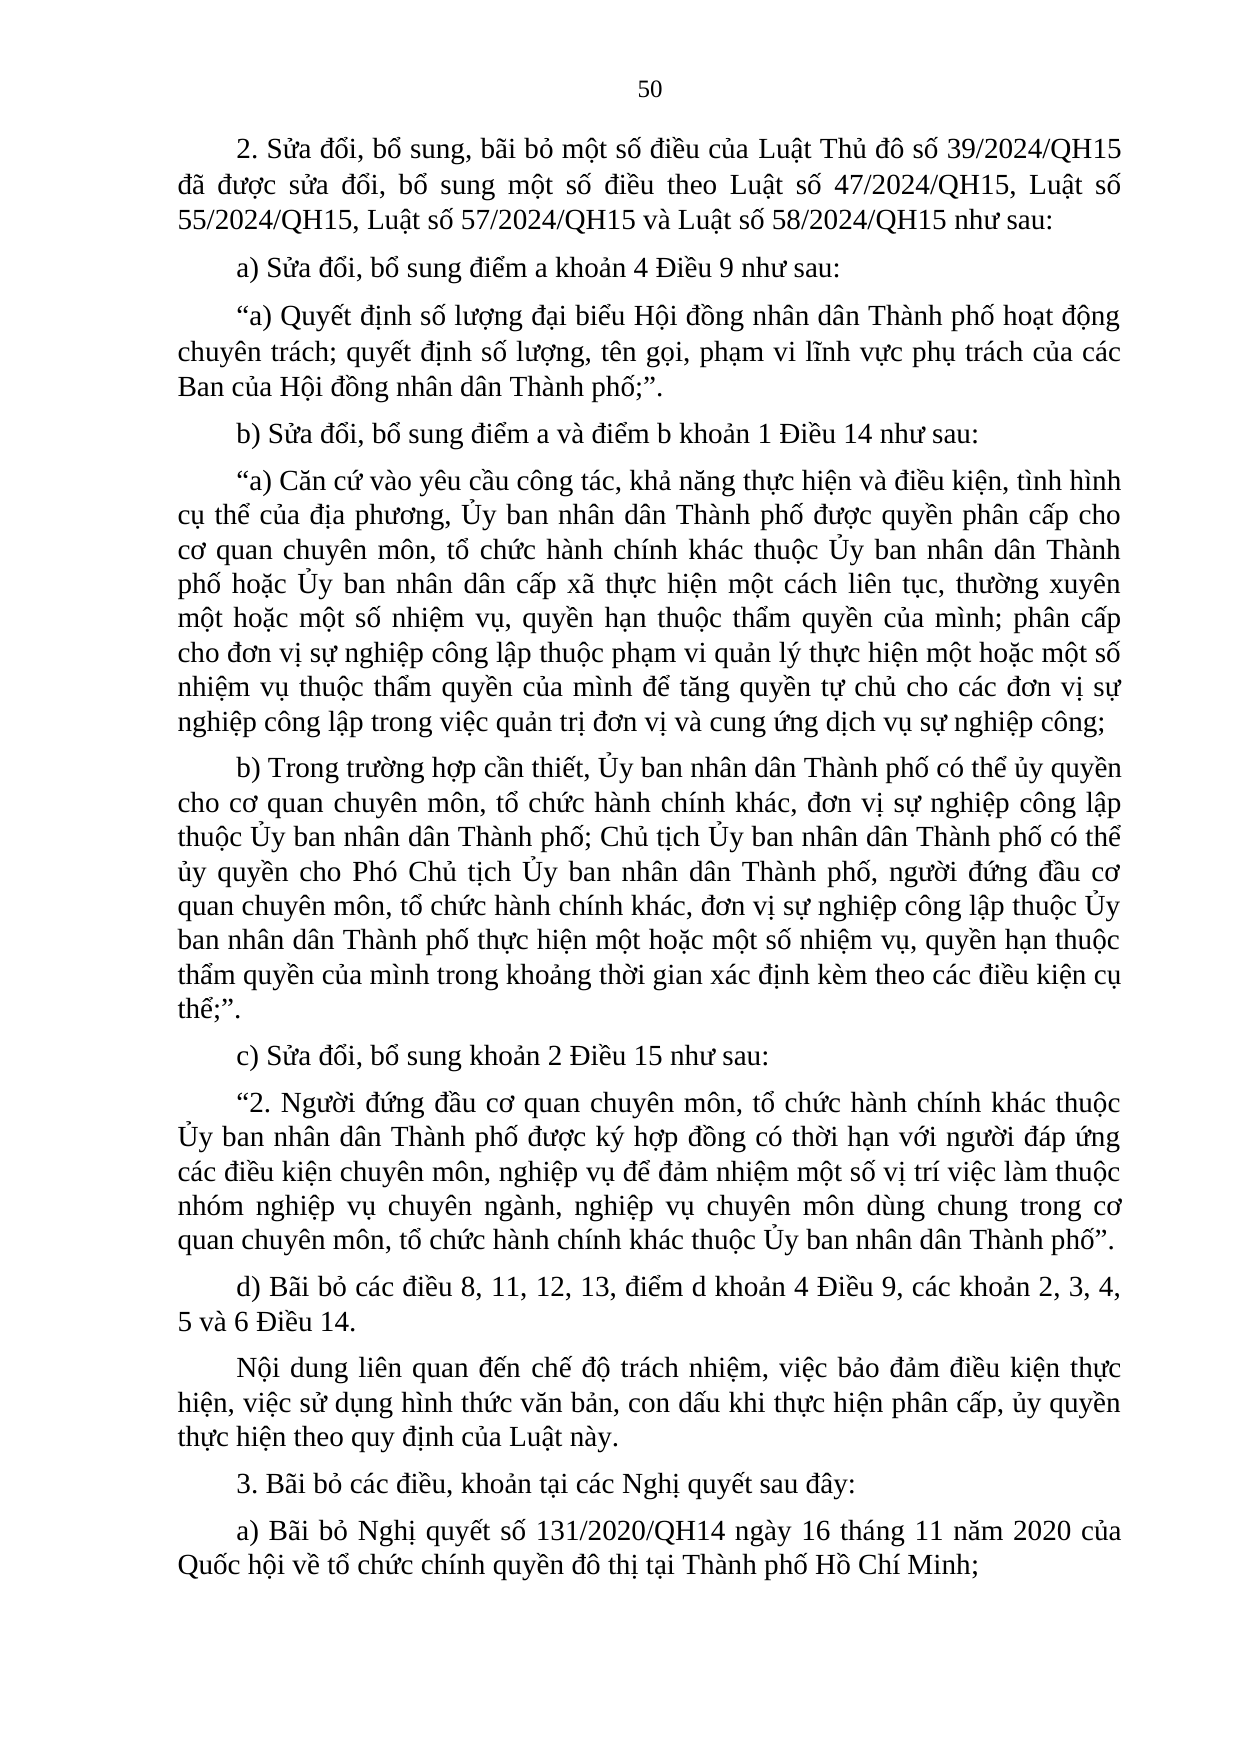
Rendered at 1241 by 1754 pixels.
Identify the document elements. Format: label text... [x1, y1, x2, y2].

text c) Sửa đổi, bổ sung khoản 2 Điều 15 như sau: [177, 1038, 1122, 1072]
text 3. Bãi bỏ các điều, khoản tại các Nghị quyết sau đây: [177, 1466, 1122, 1500]
text “a) Căn cứ vào yêu cầu công tác, khả năng thực hiện và điều kiện, tình hình cụ thể của địa phương, Ủy ban nhân dân Thành phố được quyền phân cấp cho cơ quan chuyên môn, tổ chức hành chính khác thuộc Ủy ban nhân dân Thành phố hoặc Ủy ban nhân dân cấp xã thực hiện một cách liên tục, thường xuyên một hoặc một số nhiệm vụ, quyền hạn thuộc thẩm quyền của mình; phân cấp cho đơn vị sự nghiệp công lập thuộc phạm vi quản lý thực hiện một hoặc một số nhiệm vụ thuộc thẩm quyền của mình để tăng quyền tự chủ cho các đơn vị sự nghiệp công lập trong việc quản trị đơn vị và cung ứng dịch vụ sự nghiệp công; [177, 463, 1122, 738]
text b) Sửa đổi, bổ sung điểm a và điểm b khoản 1 Điều 14 như sau: [177, 416, 1122, 450]
text Nội dung liên quan đến chế độ trách nhiệm, việc bảo đảm điều kiện thực hiện, việc sử dụng hình thức văn bản, con dấu khi thực hiện phân cấp, ủy quyền thực hiện theo quy định của Luật này. [177, 1418, 1122, 1453]
text Nội dung liên quan đến chế độ trách nhiệm, việc bảo đảm điều kiện thực hiện, việc sử dụng hình thức văn bản, con dấu khi thực hiện phân cấp, ủy quyền thực hiện theo quy định của Luật này. [177, 1350, 1122, 1385]
text a) Bãi bỏ Nghị quyết số 131/2020/QH14 ngày 16 tháng 11 năm 2020 của Quốc hội về tổ chức chính quyền đô thị tại Thành phố Hồ Chí Minh; [177, 1513, 1122, 1582]
text 2. Sửa đổi, bổ sung, bãi bỏ một số điều của Luật Thủ đô số 39/2024/QH15 đã được sửa đổi, bổ sung một số điều theo Luật số 47/2024/QH15, Luật số 55/2024/QH15, Luật số 57/2024/QH15 và Luật số 58/2024/QH15 như sau: [177, 131, 1122, 237]
text “2. Người đứng đầu cơ quan chuyên môn, tổ chức hành chính khác thuộc Ủy ban nhân dân Thành phố được ký hợp đồng có thời hạn với người đáp ứng các điều kiện chuyên môn, nghiệp vụ để đảm nhiệm một số vị trí việc làm thuộc nhóm nghiệp vụ chuyên ngành, nghiệp vụ chuyên môn dùng chung trong cơ quan chuyên môn, tổ chức hành chính khác thuộc Ủy ban nhân dân Thành phố”. [177, 1085, 1122, 1257]
text b) Trong trường hợp cần thiết, Ủy ban nhân dân Thành phố có thể ủy quyền cho cơ quan chuyên môn, tổ chức hành chính khác, đơn vị sự nghiệp công lập thuộc Ủy ban nhân dân Thành phố; Chủ tịch Ủy ban nhân dân Thành phố có thể ủy quyền cho Phó Chủ tịch Ủy ban nhân dân Thành phố, người đứng đầu cơ quan chuyên môn, tổ chức hành chính khác, đơn vị sự nghiệp công lập thuộc Ủy ban nhân dân Thành phố thực hiện một hoặc một số nhiệm vụ, quyền hạn thuộc thẩm quyền của mình trong khoảng thời gian xác định kèm theo các điều kiện cụ thể;”. [177, 750, 1122, 1025]
text d) Bãi bỏ các điều 8, 11, 12, 13, điểm d khoản 4 Điều 9, các khoản 2, 3, 4, 5 và 6 Điều 14. [177, 1269, 1122, 1338]
text “a) Quyết định số lượng đại biểu Hội đồng nhân dân Thành phố hoạt động chuyên trách; quyết định số lượng, tên gọi, phạm vi lĩnh vực phụ trách của các Ban của Hội đồng nhân dân Thành phố;”. [177, 297, 1122, 403]
text a) Sửa đổi, bổ sung điểm a khoản 4 Điều 9 như sau: [177, 249, 1122, 285]
